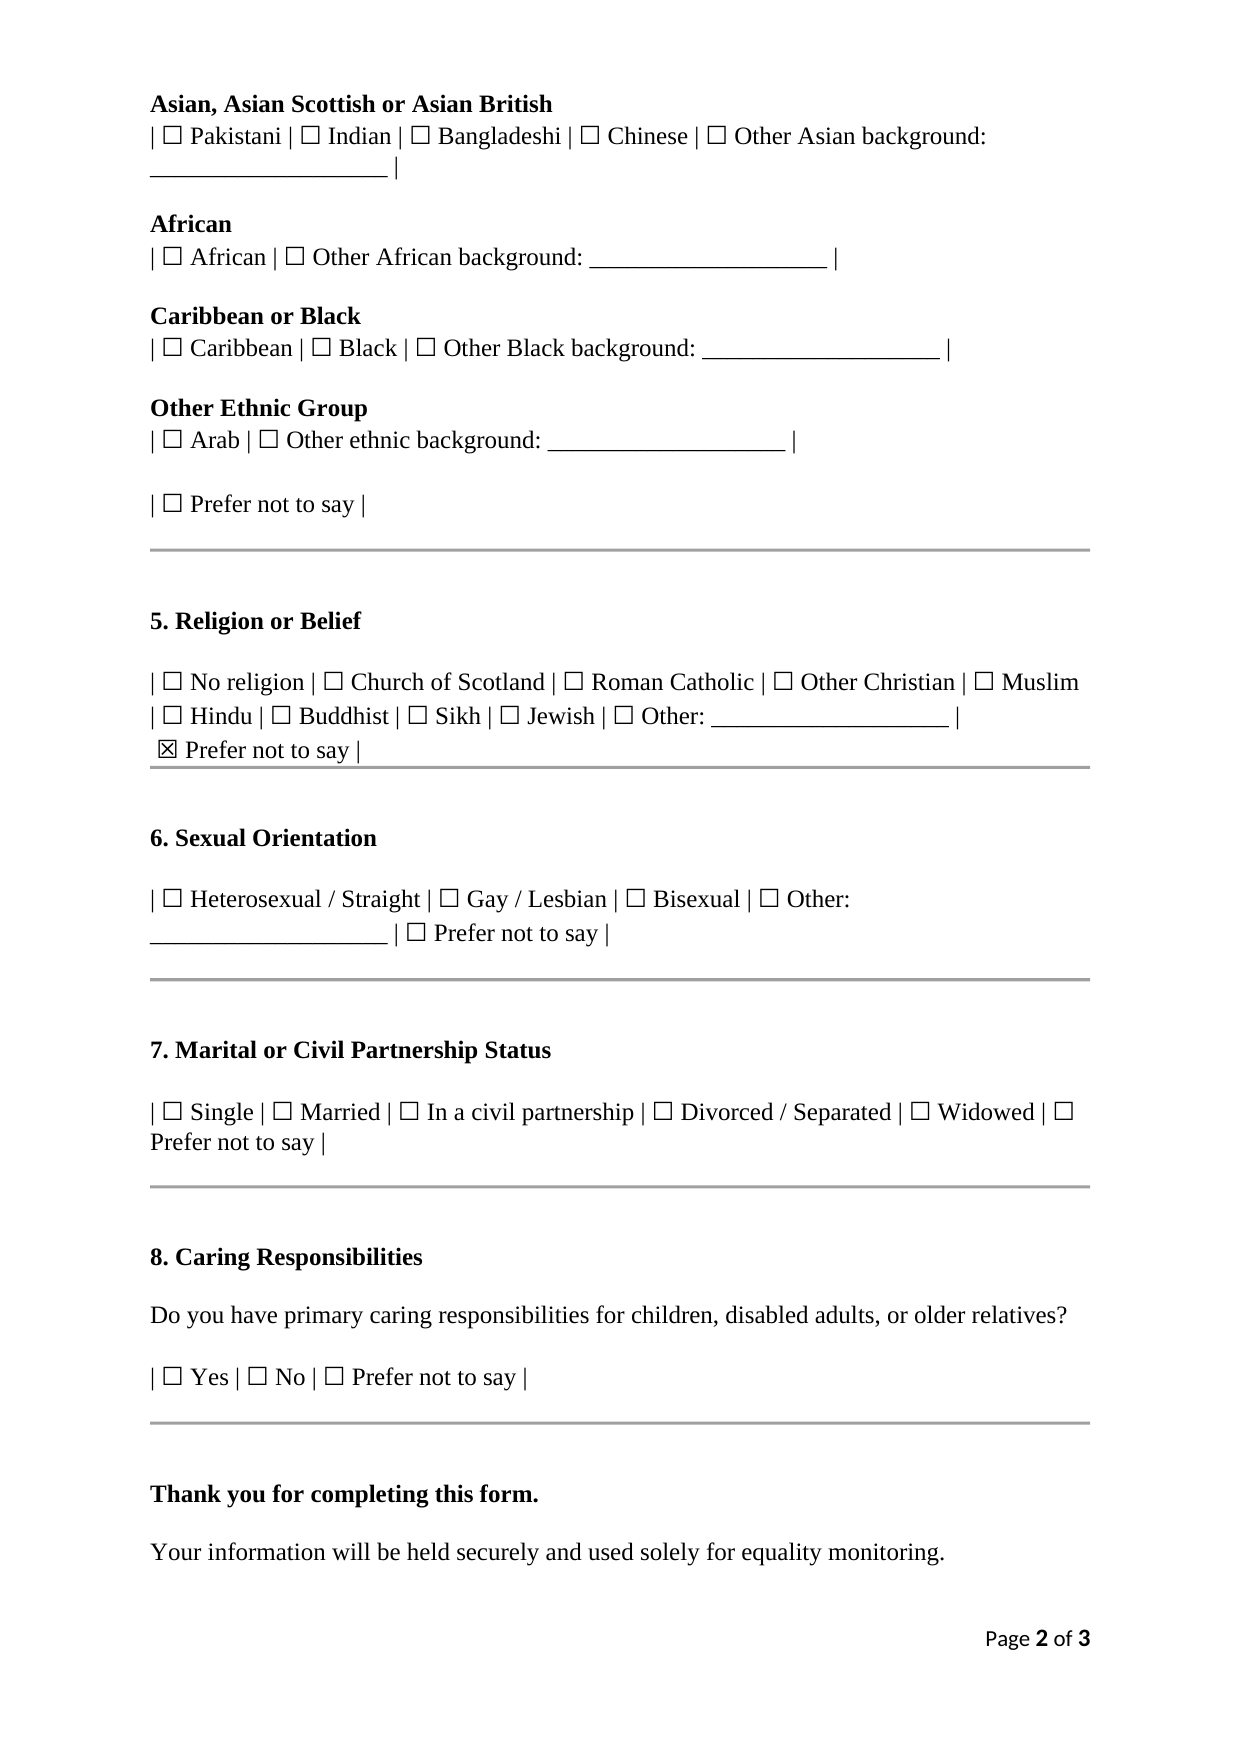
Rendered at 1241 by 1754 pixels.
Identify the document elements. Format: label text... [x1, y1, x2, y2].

text | No religion | Church of Scotland | Roman Catholic | Other Christian | Muslim | Hindu | Buddhist | Sikh | Jewish | Other: ___________________ | [150, 664, 1090, 732]
text Thank you for completing this form. [150, 1479, 1090, 1507]
text Other Ethnic Group | Arab | Other ethnic background: ___________________ | [150, 393, 1090, 456]
text | Single | Married | In a civil partnership | Divorced / Separated | Widowed | Prefer not to say | [150, 1093, 1090, 1156]
text Do you have primary caring responsibilities for children, disabled adults, or older relatives? [150, 1300, 1090, 1329]
text 7. Marital or Civil Partnership Status [150, 1035, 1090, 1064]
text | Heterosexual / Straight | Gay / Lesbian | Bisexual | Other: ___________________ | Prefer not to say | [150, 881, 1090, 949]
text Caribbean or Black | Caribbean | Black | Other Black background: ___________________ | [150, 301, 1090, 364]
text | Yes | No | Prefer not to say | [150, 1358, 1090, 1392]
text Asian, Asian Scottish or Asian British | Pakistani | Indian | Bangladeshi | Chinese | Other Asian background: ___________________ | [150, 89, 1090, 180]
text Prefer not to say | [150, 732, 1090, 765]
text 5. Religion or Belief [150, 606, 1090, 634]
text 8. Caring Responsibilities [150, 1242, 1090, 1271]
text Your information will be held securely and used solely for equality monitoring. [150, 1537, 1090, 1565]
text 6. Sexual Orientation [150, 823, 1090, 852]
text African | African | Other African background: ___________________ | [150, 209, 1090, 272]
text | Prefer not to say | [150, 485, 1090, 519]
